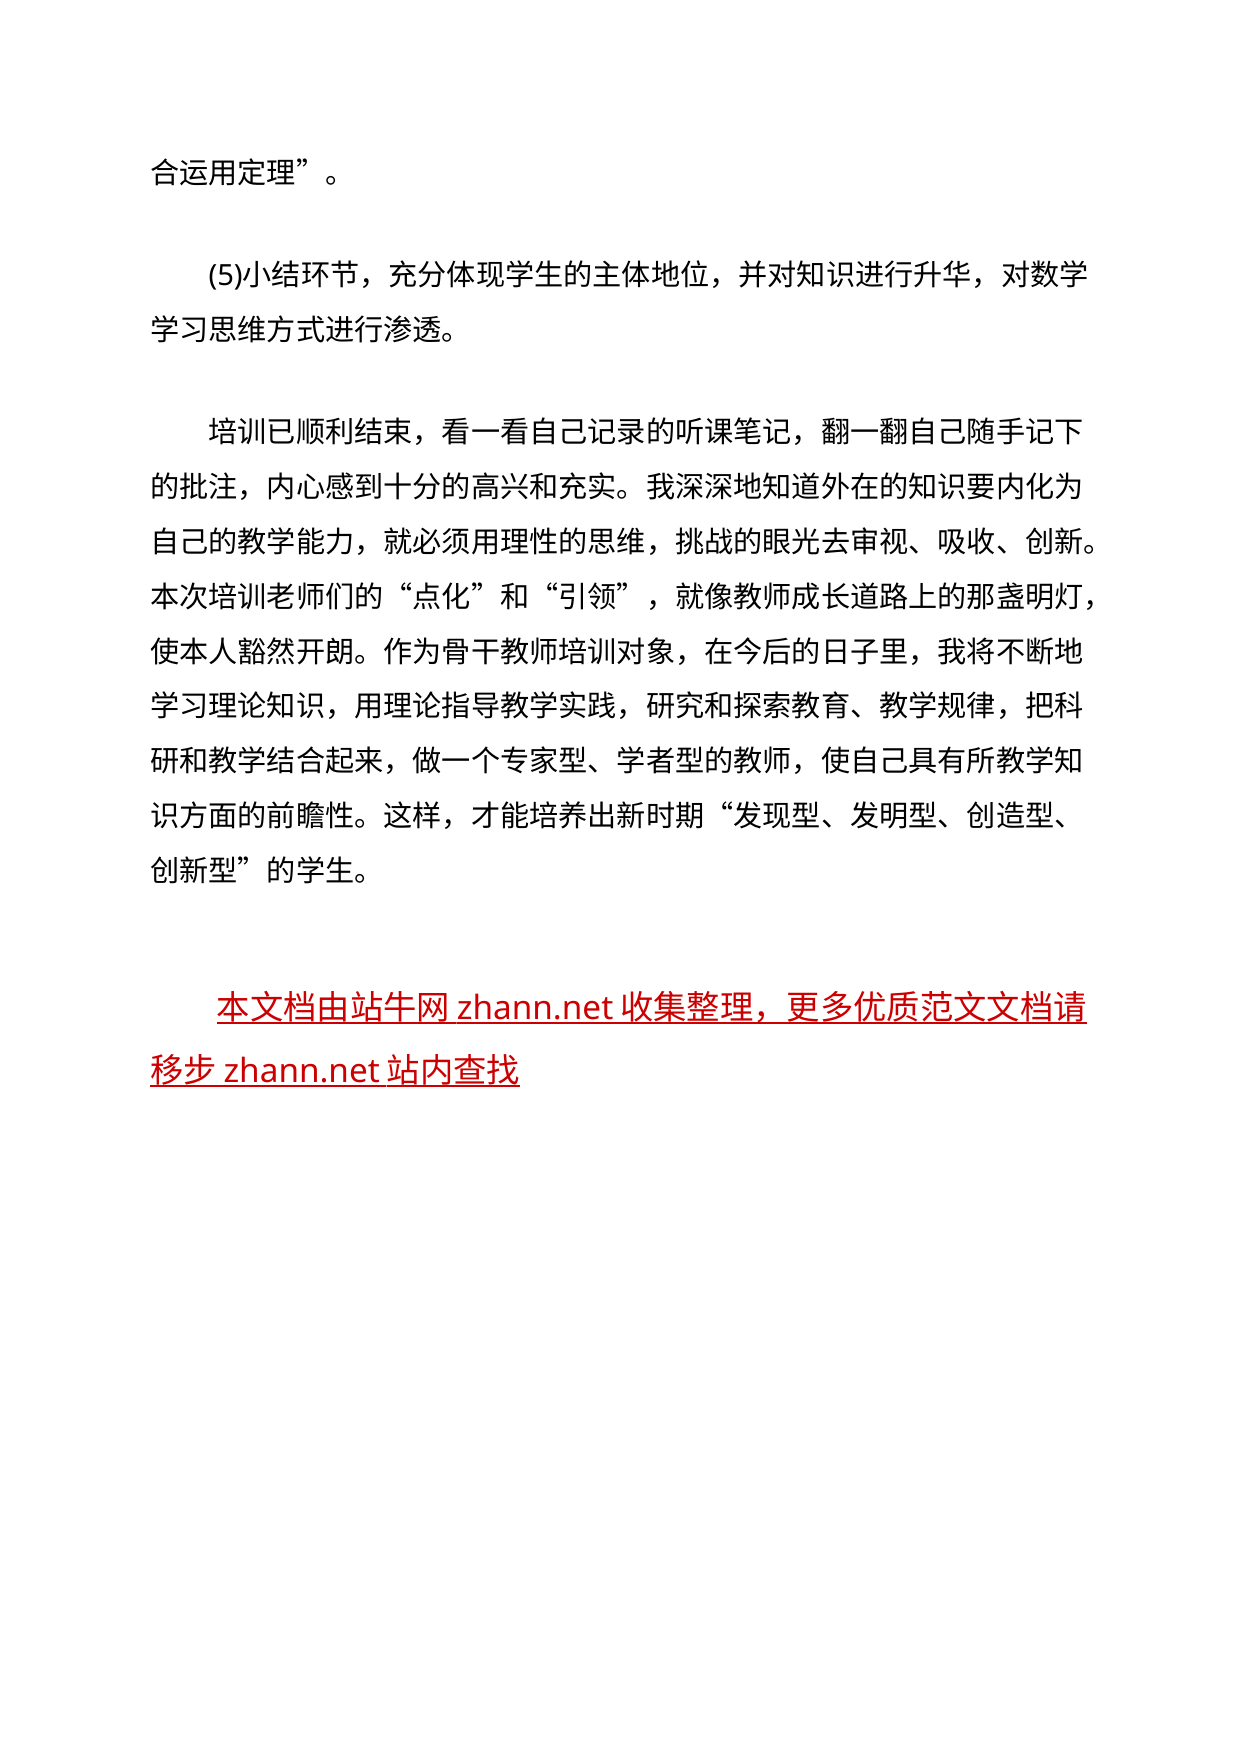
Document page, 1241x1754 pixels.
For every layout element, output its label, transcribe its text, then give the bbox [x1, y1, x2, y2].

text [150, 150, 1090, 192]
text (5)小结环节，充分体现学生的主体地位，并对知识进行升华，对数学学习思维方式进行渗透。 [150, 252, 1090, 349]
text 本文档由站牛网zhann.net收集整理，更多优质范文文档请移步zhann.net站内查找 [150, 981, 1090, 1092]
text 培训已顺利结束，看一看自己记录的听课笔记，翻一翻自己随手记下的批注，内心感到十分的高兴和充实。我深深地知道外在的知识要内化为自己的教学能力，就必须用理性的思维，挑战的眼光去审视、吸收、创新。本次培训老师们的“点化”和“引领”，就像教师成长道路上的那盏明灯，使本人豁然开朗。作为骨干教师培训对象，在今后的日子里，我将不断地学习理论知识，用理论指导教学实践，研究和探索教育、教学规律，把科研和教学结合起来，做一个专家型、学者型的教师，使自己具有所教学知识方面的前瞻性。这样，才能培养出新时期“发现型、发明型、创造型、创新型”的学生。 [150, 408, 1090, 890]
